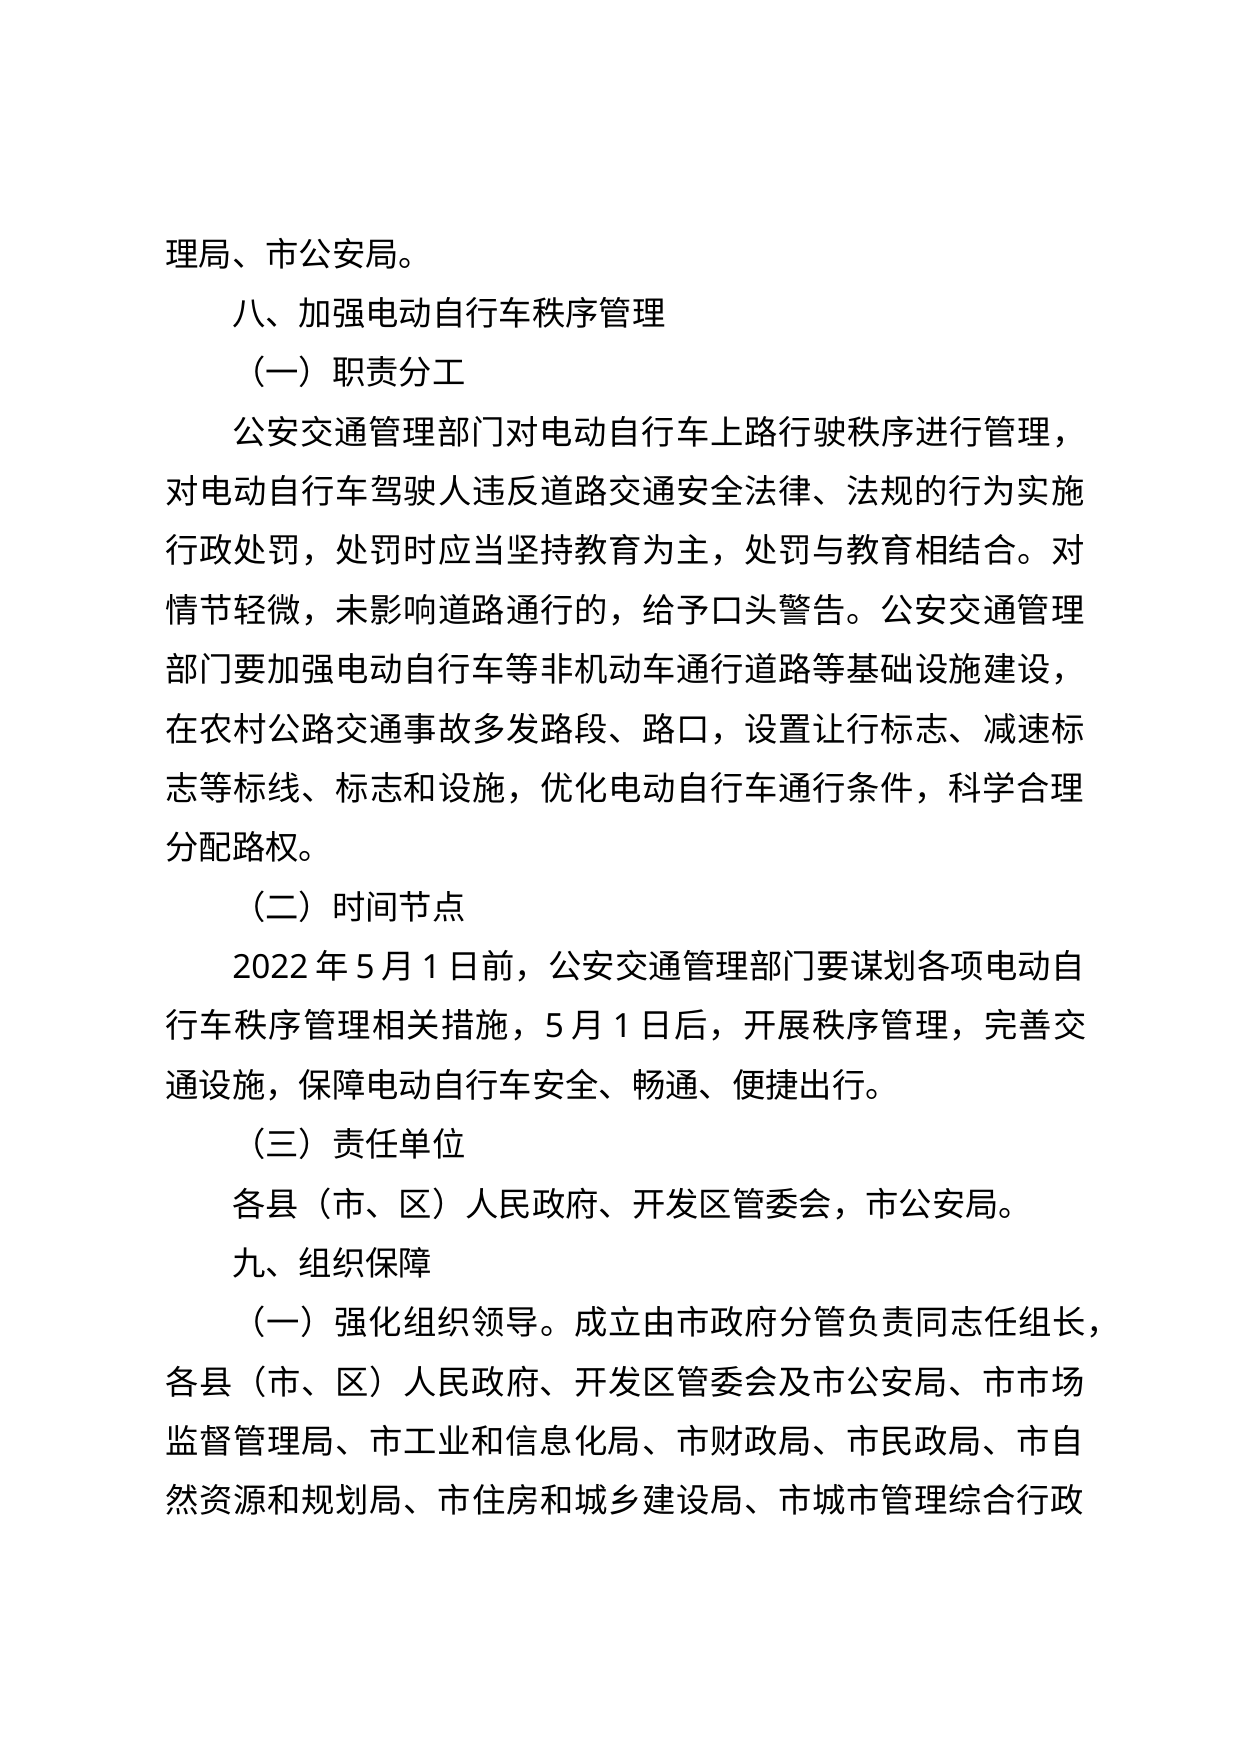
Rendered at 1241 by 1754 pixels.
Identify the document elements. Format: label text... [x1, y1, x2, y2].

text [165, 1287, 1087, 1525]
text 公安交通管理部门对电动自行车上路行驶秩序进行管理，对电动自行车驾驶人违反道路交通安全法律、法规的行为实施行政处罚，处罚时应当坚持教育为主，处罚与教育相结合。对情节轻微，未影响道路通行的，给予口头警告。公安交通管理部门要加强电动自行车等非机动车通行道路等基础设施建设，在农村公路交通事故多发路段、路口，设置让行标志、减速标志等标线、标志和设施，优化电动自行车通行条件，科学合理分配路权。 [165, 397, 1087, 872]
text （三）责任单位 [165, 1109, 1087, 1168]
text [165, 218, 1087, 278]
text （二）时间节点 [165, 872, 1087, 931]
text 2022年5月1日前，公安交通管理部门要谋划各项电动自行车秩序管理相关措施，5月1日后，开展秩序管理，完善交通设施，保障电动自行车安全、畅通、便捷出行。 [165, 931, 1087, 1109]
text 八、加强电动自行车秩序管理 [165, 278, 1087, 337]
text （一）职责分工 [165, 337, 1087, 397]
text 各县（市、区）人民政府、开发区管委会，市公安局。 [165, 1168, 1087, 1228]
text 九、组织保障 [165, 1228, 1087, 1287]
